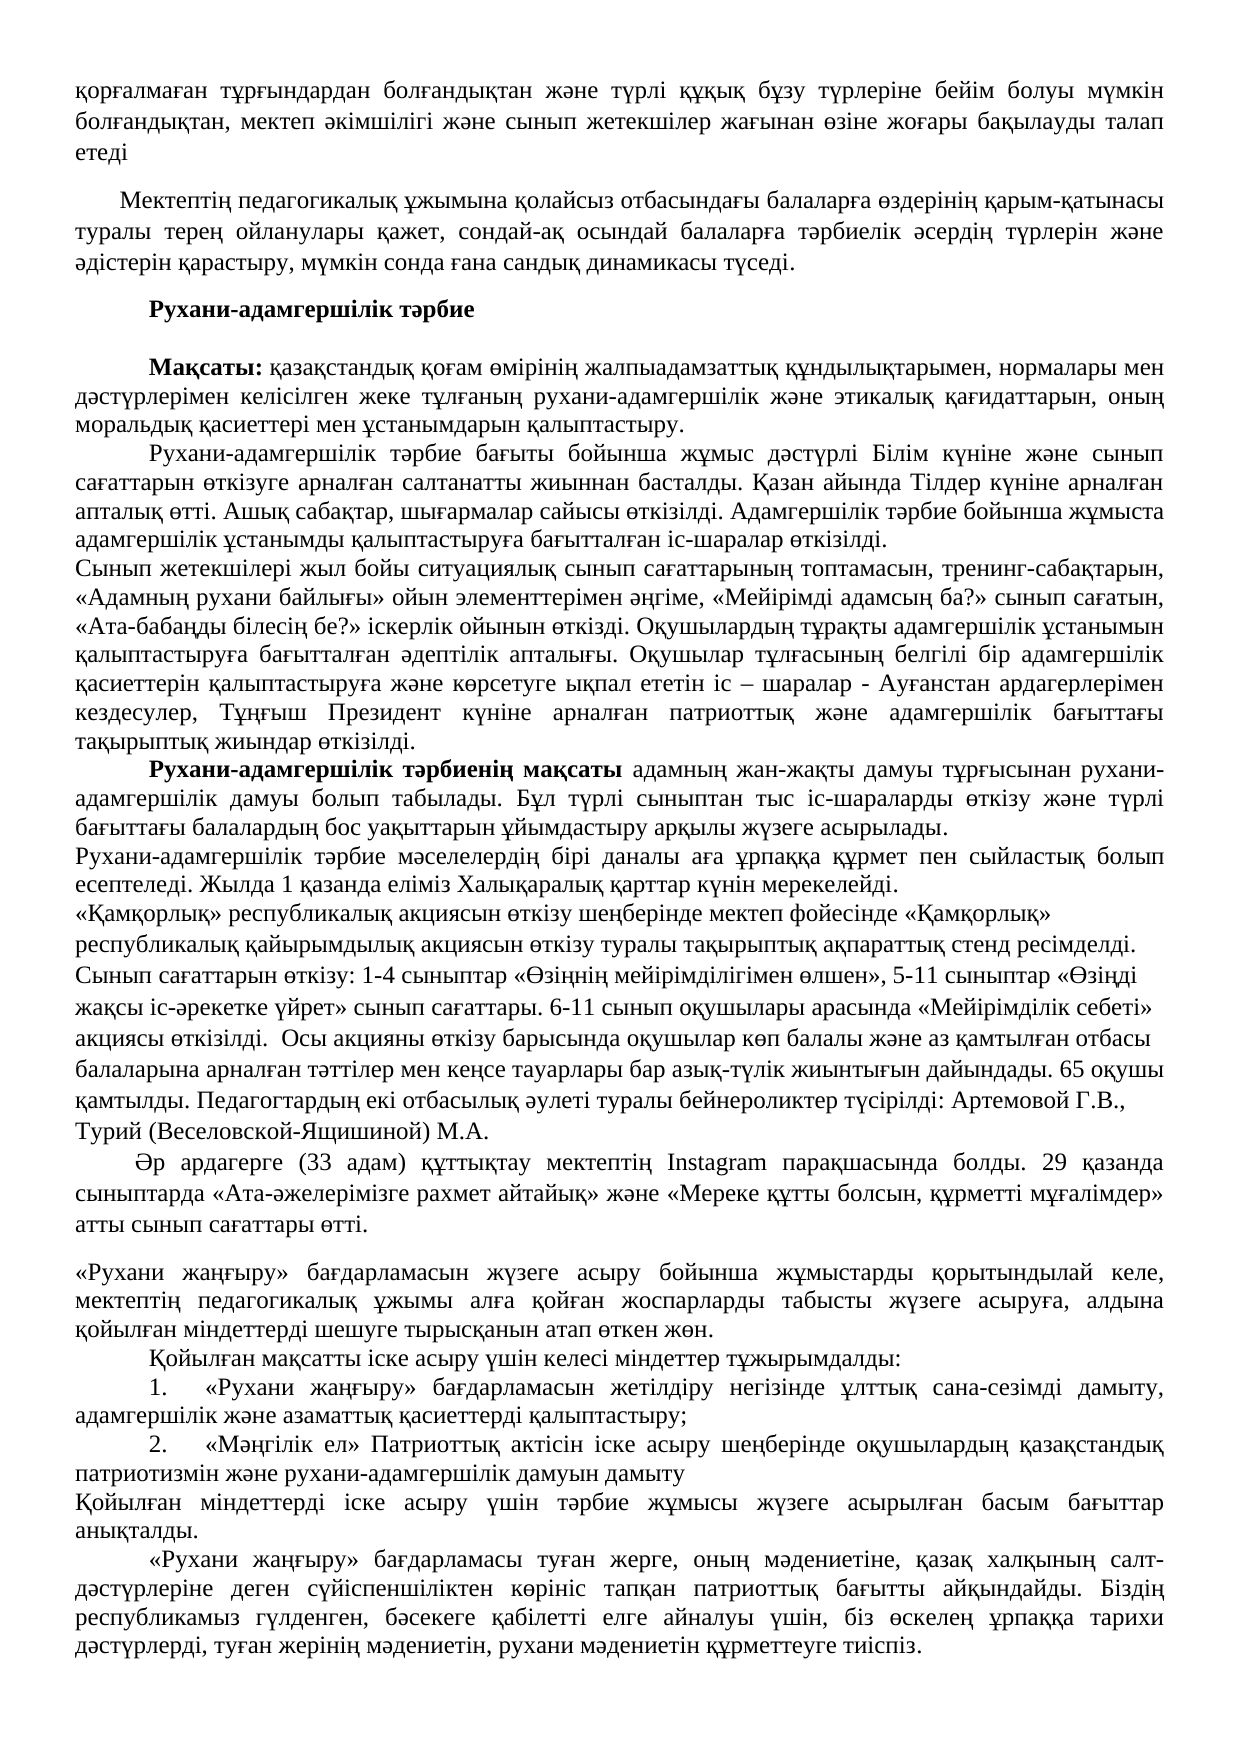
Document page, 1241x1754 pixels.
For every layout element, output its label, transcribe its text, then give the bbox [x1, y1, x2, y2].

text Сынып жетекшілері жыл бойы ситуациялық сынып сағаттарының топтамасын, тренинг-сабақтарын, «Адамның рухани байлығы» ойын элементтерімен әңгіме, «Мейірімді адамсың ба?» сынып сағатын, «Ата-бабаңды білесің бе?» іскерлік ойынын өткізді. Оқушылардың тұрақты адамгершілік ұстанымын қалыптастыруға бағытталған әдептілік апталығы. Оқушылар тұлғасының белгілі бір адамгершілік қасиеттерін қалыптастыруға және көрсетуге ықпал ететін іс – шаралар - Ауғанстан ардагерлерімен кездесулер, Тұңғыш Президент күніне арналған патриоттық және адамгершілік бағыттағы тақырыптық жиындар өткізілді. [75, 553, 1165, 754]
text Мақсаты: қазақстандық қоғам өмірінің жалпыадамзаттық құндылықтарымен, нормалары мен дәстүрлерімен келісілген жеке тұлғаның рухани-адамгершілік және этикалық қағидаттарын, оның моральдық қасиеттері мен ұстанымдарын қалыптастыру. [75, 352, 1165, 438]
text Рухани-адамгершілік тәрбие мәселелердің бірі даналы аға ұрпаққа құрмет пен сыйластық болып есептеледі. Жылда 1 қазанда еліміз Халықаралық қарттар күнін мерекелейді. [75, 841, 1165, 898]
text «Қамқорлық» республикалық акциясын өткізу шеңберінде мектеп фойесінде «Қамқорлық» республикалық қайырымдылық акциясын өткізу туралы тақырыптық ақпараттық стенд ресімделді. Сынып сағаттарын өткізу: 1-4 сыныптар «Өзіңнің мейірімділігімен өлшен», 5-11 сыныптар «Өзіңді жақсы іс-әрекетке үйрет» сынып сағаттары. 6-11 сынып оқушылары арасында «Мейірімділік себеті» акциясы өткізілді. Осы акцияны өткізу барысында оқушылар көп балалы және аз қамтылған отбасы балаларына арналған тәттілер мен кеңсе тауарлары бар азық-түлік жиынтығын дайындады. 65 оқушы қамтылды. Педагогтардың екі отбасылық әулеті туралы бейнероликтер түсірілді: Артемовой Г.В., Турий (Веселовской-Ящишиной) М.А. [75, 898, 1165, 1145]
text Мектептің педагогикалық ұжымына қолайсыз отбасындағы балаларға өздерінің қарым-қатынасы туралы терең ойланулары қажет, сондай-ақ осындай балаларға тәрбиелік әсердің түрлерін және әдістерін қарастыру, мүмкін сонда ғана сандық динамикасы түседі. [75, 185, 1165, 276]
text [75, 75, 1165, 166]
text Рухани-адамгершілік тәрбиенің мақсаты адамның жан-жақты дамуы тұрғысынан рухани-адамгершілік дамуы болып табылады. Бұл түрлі сыныптан тыс іс-шараларды өткізу және түрлі бағыттағы балалардың бос уақыттарын ұйымдастыру арқылы жүзеге асырылады. [75, 754, 1165, 841]
text 2. «Мәңгілік ел» Патриоттық актісін іске асыру шеңберінде оқушылардың қазақстандық патриотизмін және рухани-адамгершілік дамуын дамыту [75, 1429, 1165, 1487]
text Әр ардагерге (33 адам) құттықтау мектептің Instagram парақшасында болды. 29 қазанда сыныптарда «Ата-әжелерімізге рахмет айтайық» және «Мереке құтты болсын, құрметті мұғалімдер» атты сынып сағаттары өтті. [75, 1147, 1165, 1238]
text Қойылған мақсатты іске асыру үшін келесі міндеттер тұжырымдалды: [75, 1343, 1165, 1372]
text «Рухани жаңғыру» бағдарламасын жүзеге асыру бойынша жұмыстарды қорытындылай келе, мектептің педагогикалық ұжымы алға қойған жоспарларды табысты жүзеге асыруға, алдына қойылған міндеттерді шешуге тырысқанын атап өткен жөн. [75, 1257, 1165, 1343]
text Қойылған міндеттерді іске асыру үшін тәрбие жұмысы жүзеге асырылған басым бағыттар анықталды. [75, 1487, 1165, 1544]
text «Рухани жаңғыру» бағдарламасы туған жерге, оның мәдениетіне, қазақ халқының салт-дәстүрлеріне деген сүйіспеншіліктен көрініс тапқан патриоттық бағытты айқындайды. Біздің республикамыз гүлденген, бәсекеге қабілетті елге айналуы үшін, біз өскелең ұрпаққа тарихи дәстүрлерді, туған жерінің мәдениетін, рухани мәдениетін құрметтеуге тиіспіз. [75, 1544, 1165, 1659]
text 1. «Рухани жаңғыру» бағдарламасын жетілдіру негізінде ұлттық сана-сезімді дамыту, адамгершілік және азаматтық қасиеттерді қалыптастыру; [75, 1372, 1165, 1429]
text Рухани-адамгершілік тәрбие [75, 294, 1165, 323]
text Рухани-адамгершілік тәрбие бағыты бойынша жұмыс дәстүрлі Білім күніне және сынып сағаттарын өткізуге арналған салтанатты жиыннан басталды. Қазан айында Тілдер күніне арналған апталық өтті. Ашық сабақтар, шығармалар сайысы өткізілді. Адамгершілік тәрбие бойынша жұмыста адамгершілік ұстанымды қалыптастыруға бағытталған іс-шаралар өткізілді. [75, 438, 1165, 553]
